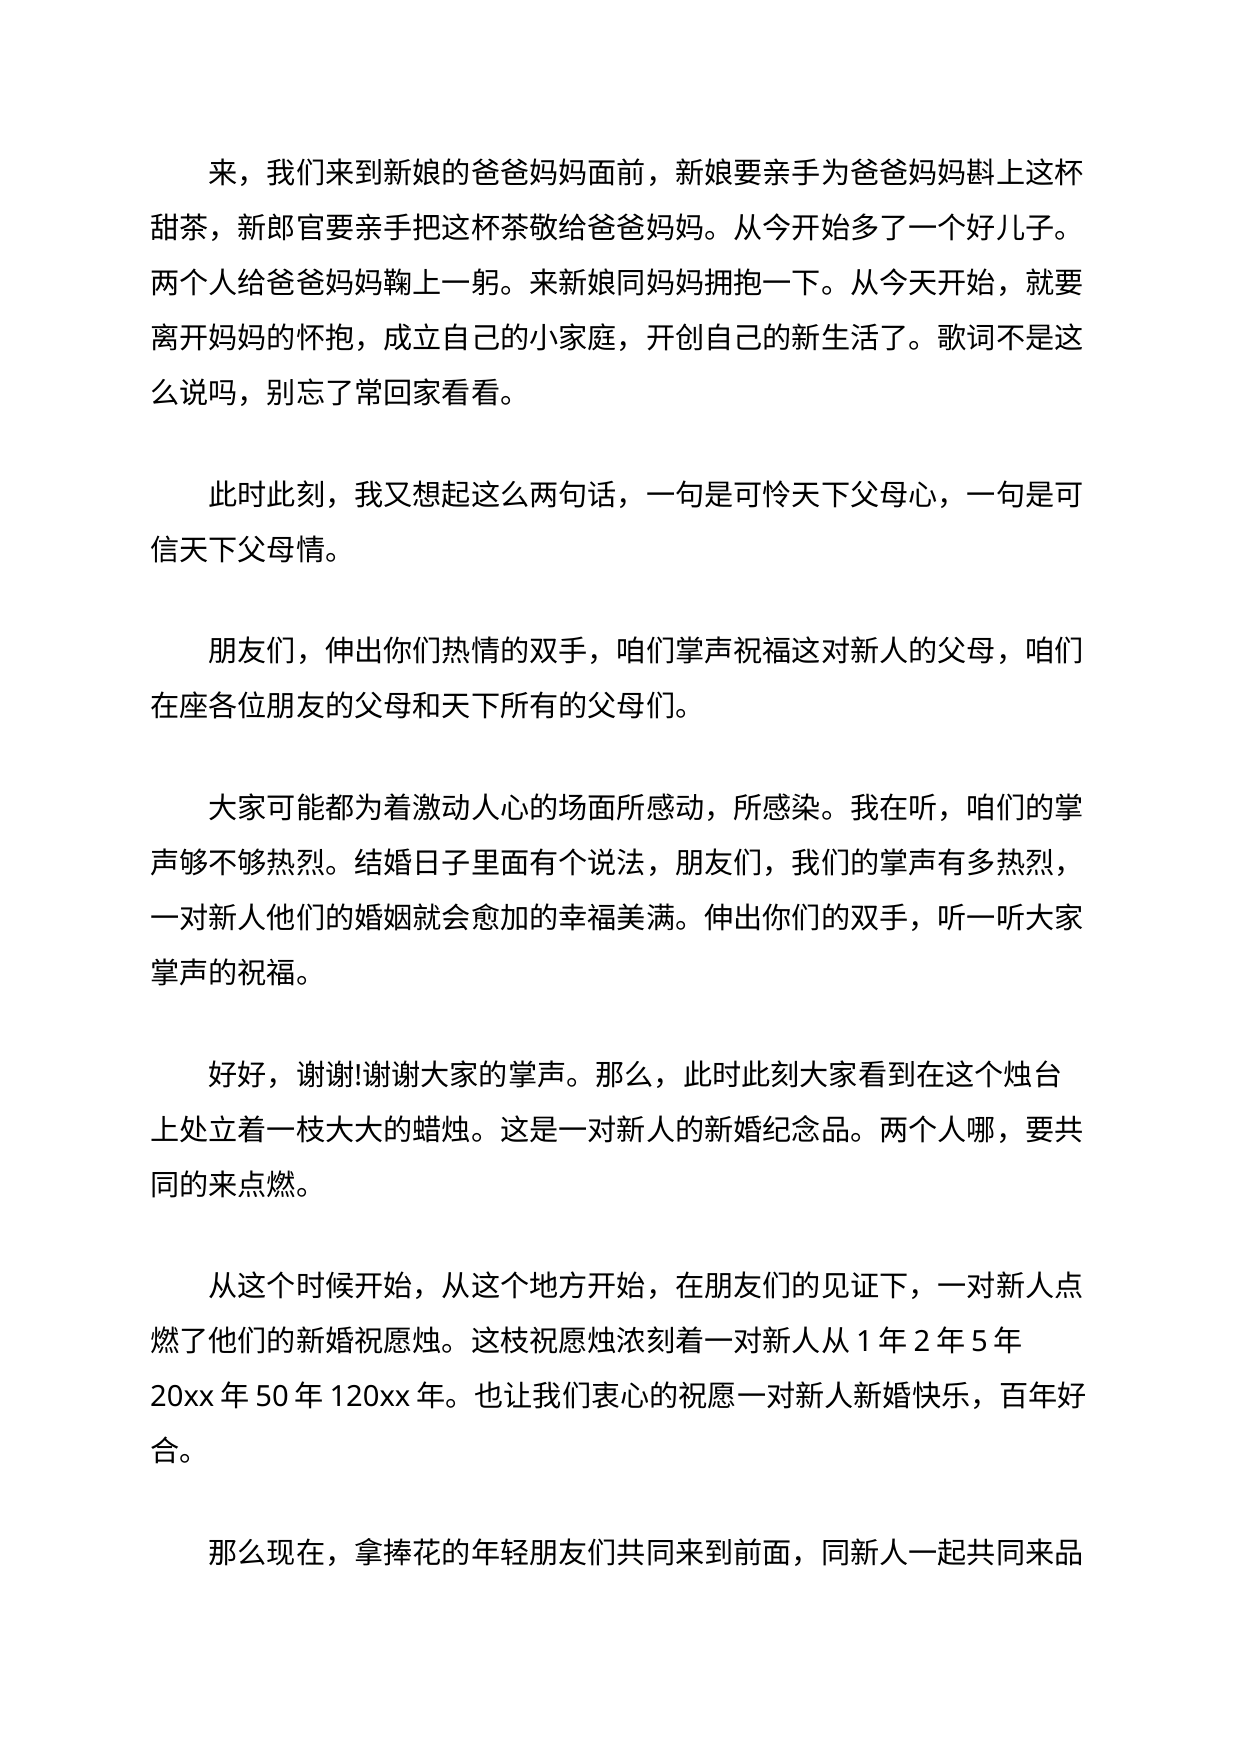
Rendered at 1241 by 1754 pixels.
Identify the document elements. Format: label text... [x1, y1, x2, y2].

text 好好，谢谢!谢谢大家的掌声。那么，此时此刻大家看到在这个烛台上处立着一枝大大的蜡烛。这是一对新人的新婚纪念品。两个人哪，要共同的来点燃。 [150, 1051, 1090, 1203]
text 来，我们来到新娘的爸爸妈妈面前，新娘要亲手为爸爸妈妈斟上这杯甜茶，新郎官要亲手把这杯茶敬给爸爸妈妈。从今开始多了一个好儿子。两个人给爸爸妈妈鞠上一躬。来新娘同妈妈拥抱一下。从今天开始，就要离开妈妈的怀抱，成立自己的小家庭，开创自己的新生活了。歌词不是这么说吗，别忘了常回家看看。 [150, 150, 1090, 412]
text 此时此刻，我又想起这么两句话，一句是可怜天下父母心，一句是可信天下父母情。 [150, 471, 1090, 568]
text 从这个时候开始，从这个地方开始，在朋友们的见证下，一对新人点燃了他们的新婚祝愿烛。这枝祝愿烛浓刻着一对新人从1年2年5年20xx年50年120xx年。也让我们衷心的祝愿一对新人新婚快乐，百年好合。 [150, 1263, 1090, 1470]
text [150, 1529, 1090, 1572]
text 朋友们，伸出你们热情的双手，咱们掌声祝福这对新人的父母，咱们在座各位朋友的父母和天下所有的父母们。 [150, 628, 1090, 725]
text 大家可能都为着激动人心的场面所感动，所感染。我在听，咱们的掌声够不够热烈。结婚日子里面有个说法，朋友们，我们的掌声有多热烈，一对新人他们的婚姻就会愈加的幸福美满。伸出你们的双手，听一听大家掌声的祝福。 [150, 785, 1090, 992]
